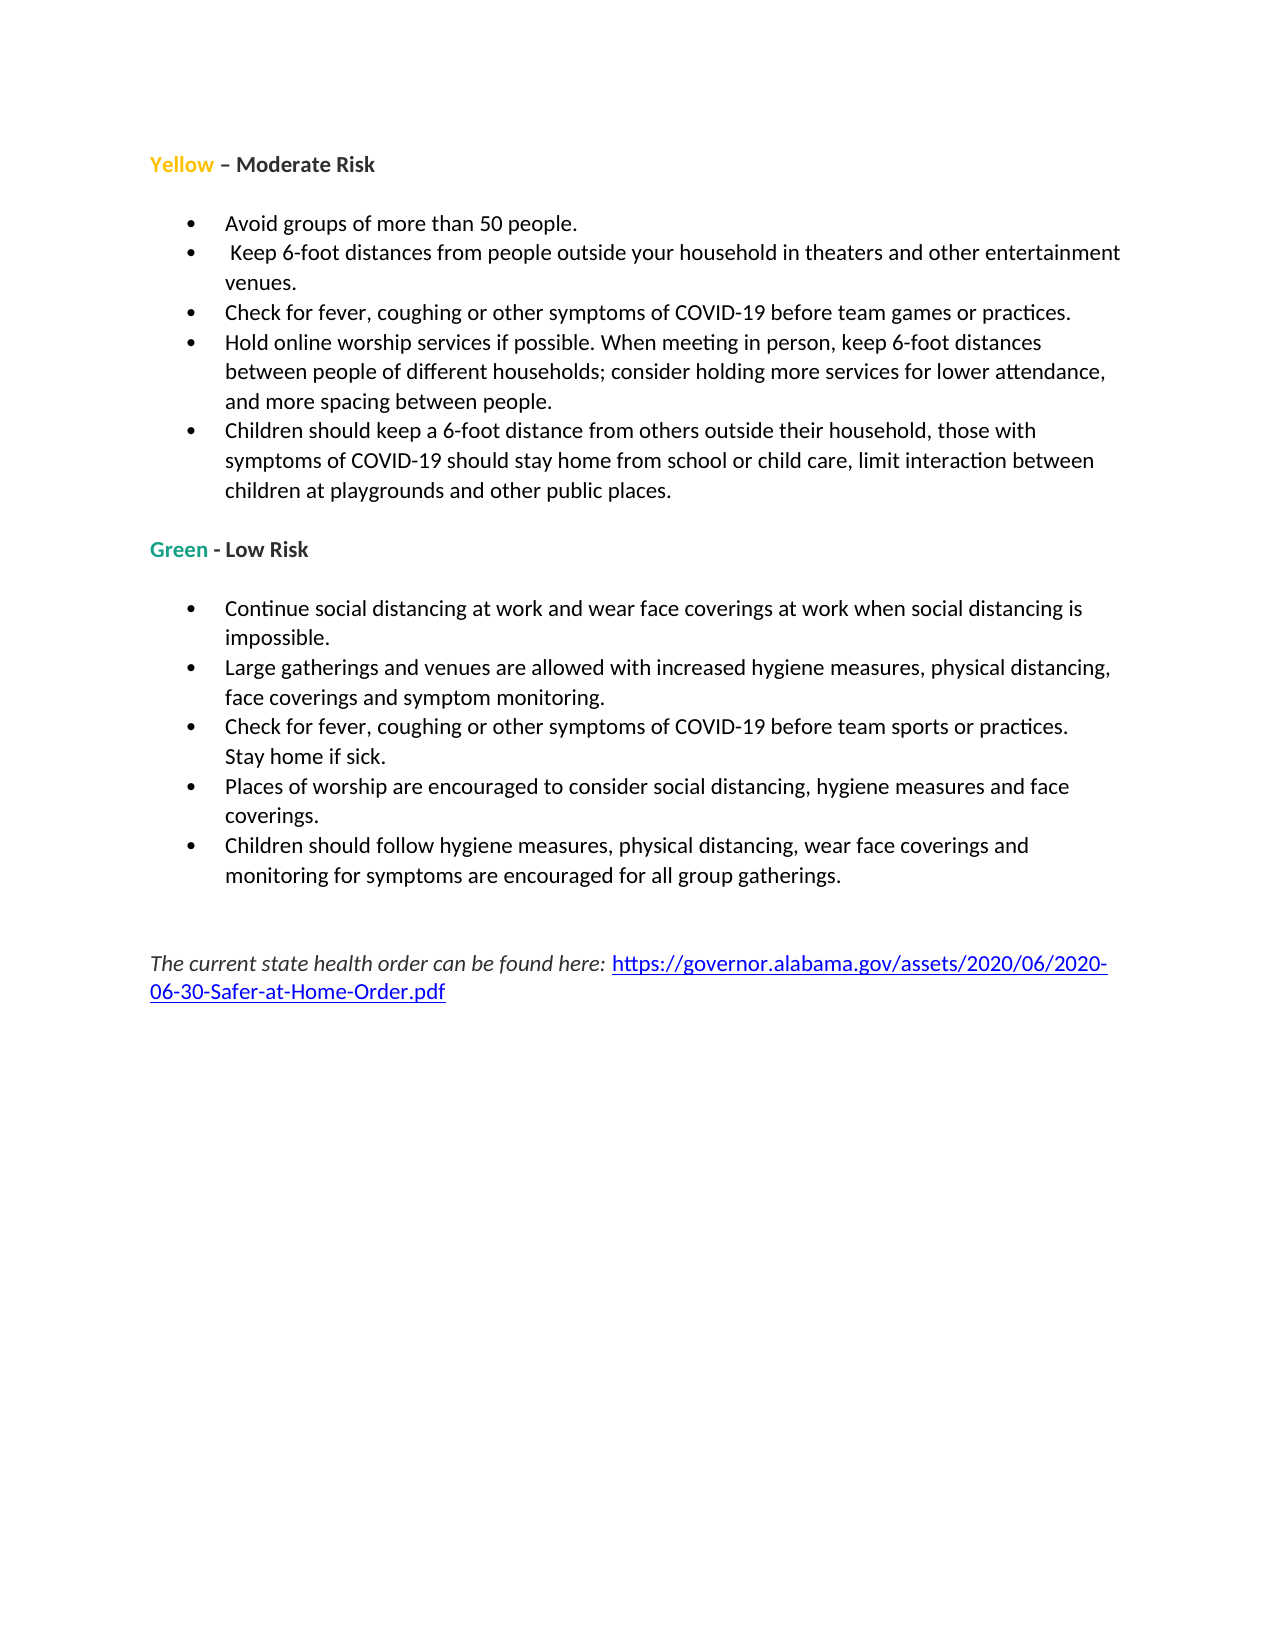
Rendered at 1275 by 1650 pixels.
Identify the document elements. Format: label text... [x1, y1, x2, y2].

list Children should keep a 6-foot distance from others outside their household, those with symptoms of COVID-19 should stay home from school or child care, limit interaction between children at playgrounds and other public places. [187, 417, 1125, 504]
list Continue social distancing at work and wear face coverings at work when social distancing is impossible. [187, 594, 1125, 651]
text Yellow – Moderate Risk [150, 150, 1125, 178]
list Keep 6-foot distances from people outside your household in theaters and other entertainment venues. [187, 238, 1125, 296]
text Green - Low Risk [150, 535, 1125, 563]
text The current state health order can be found here: https://governor.alabama.gov/assets/2020/06/2020-06-30-Safer-at-Home-Order.pdf [150, 949, 1125, 1006]
list Check for fever, coughing or other symptoms of COVID-19 before team sports or practices. Stay home if sick. [187, 712, 1125, 770]
list Places of worship are encouraged to consider social distancing, hygiene measures and face coverings. [187, 772, 1125, 829]
list Children should follow hygiene measures, physical distancing, wear face coverings and monitoring for symptoms are encouraged for all group gatherings. [187, 831, 1125, 919]
list Avoid groups of more than 50 people. [187, 209, 1125, 237]
list Large gatherings and venues are allowed with increased hygiene measures, physical distancing, face coverings and symptom monitoring. [187, 653, 1125, 711]
list Hold online worship services if possible. When meeting in person, keep 6-foot distances between people of different households; consider holding more services for lower attendance, and more spacing between people. [187, 328, 1125, 415]
list Check for fever, coughing or other symptoms of COVID-19 before team games or practices. [187, 298, 1125, 326]
